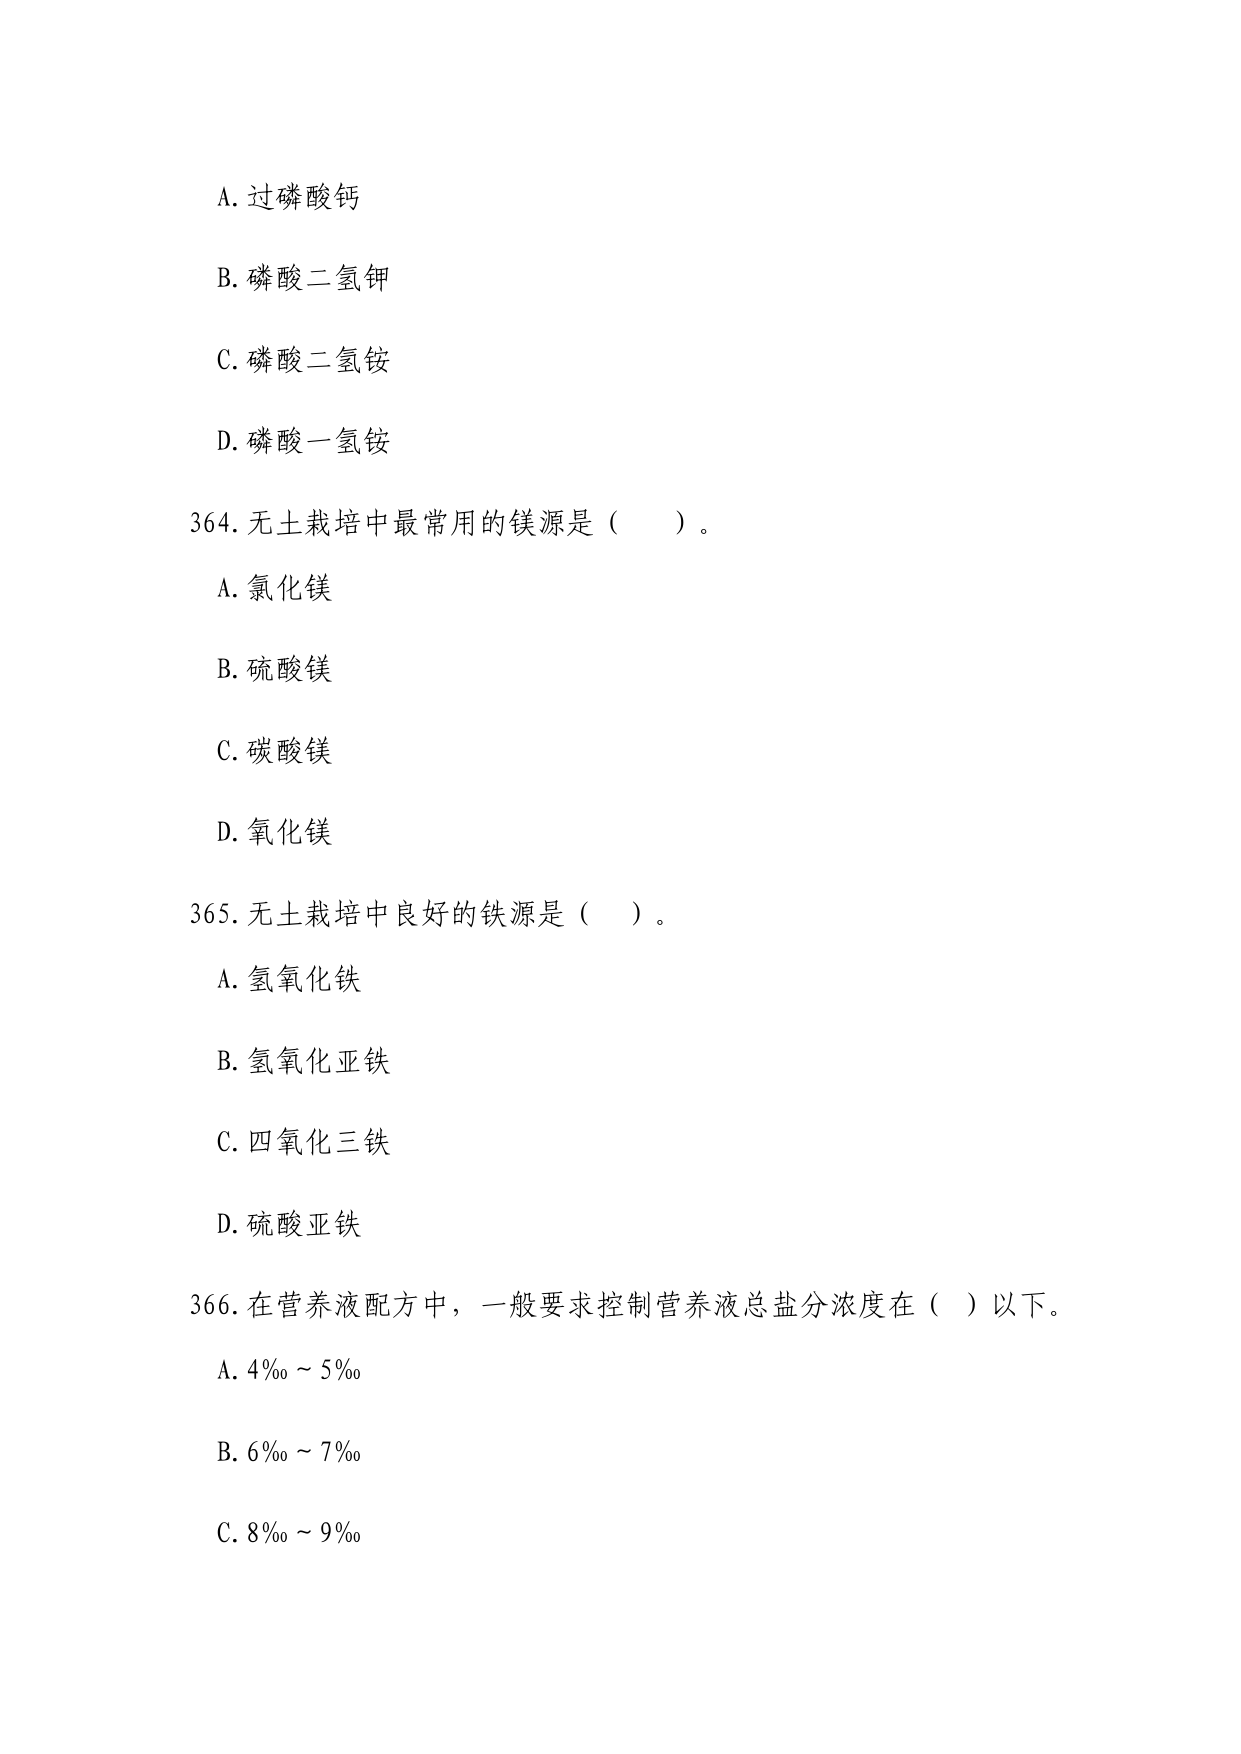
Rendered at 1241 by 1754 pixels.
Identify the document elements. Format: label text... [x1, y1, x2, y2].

text B.氢氧化亚铁 [187, 1026, 1053, 1091]
text D.磷酸一氢铵 [187, 407, 1053, 472]
text 365.无土栽培中良好的铁源是（ ）。 [187, 879, 1053, 944]
text A.氯化镁 [187, 553, 1053, 618]
text C.磷酸二氢铵 [187, 325, 1053, 390]
text 364.无土栽培中最常用的镁源是（ ）。 [187, 488, 1053, 553]
text B.6‰～7‰ [187, 1417, 1053, 1482]
text B.硫酸镁 [187, 635, 1053, 700]
text C.8‰～9‰ [187, 1499, 1053, 1564]
text A.过磷酸钙 [187, 162, 1053, 227]
text A.氢氧化铁 [187, 944, 1053, 1009]
text D.硫酸亚铁 [187, 1189, 1053, 1254]
text C.碳酸镁 [187, 716, 1053, 781]
text B.磷酸二氢钾 [187, 243, 1053, 308]
text C.四氧化三铁 [187, 1108, 1053, 1173]
text A.4‰～5‰ [187, 1336, 1053, 1401]
text D.氧化镁 [187, 798, 1053, 863]
text 366.在营养液配方中，一般要求控制营养液总盐分浓度在（ ）以下。 [187, 1271, 1053, 1336]
